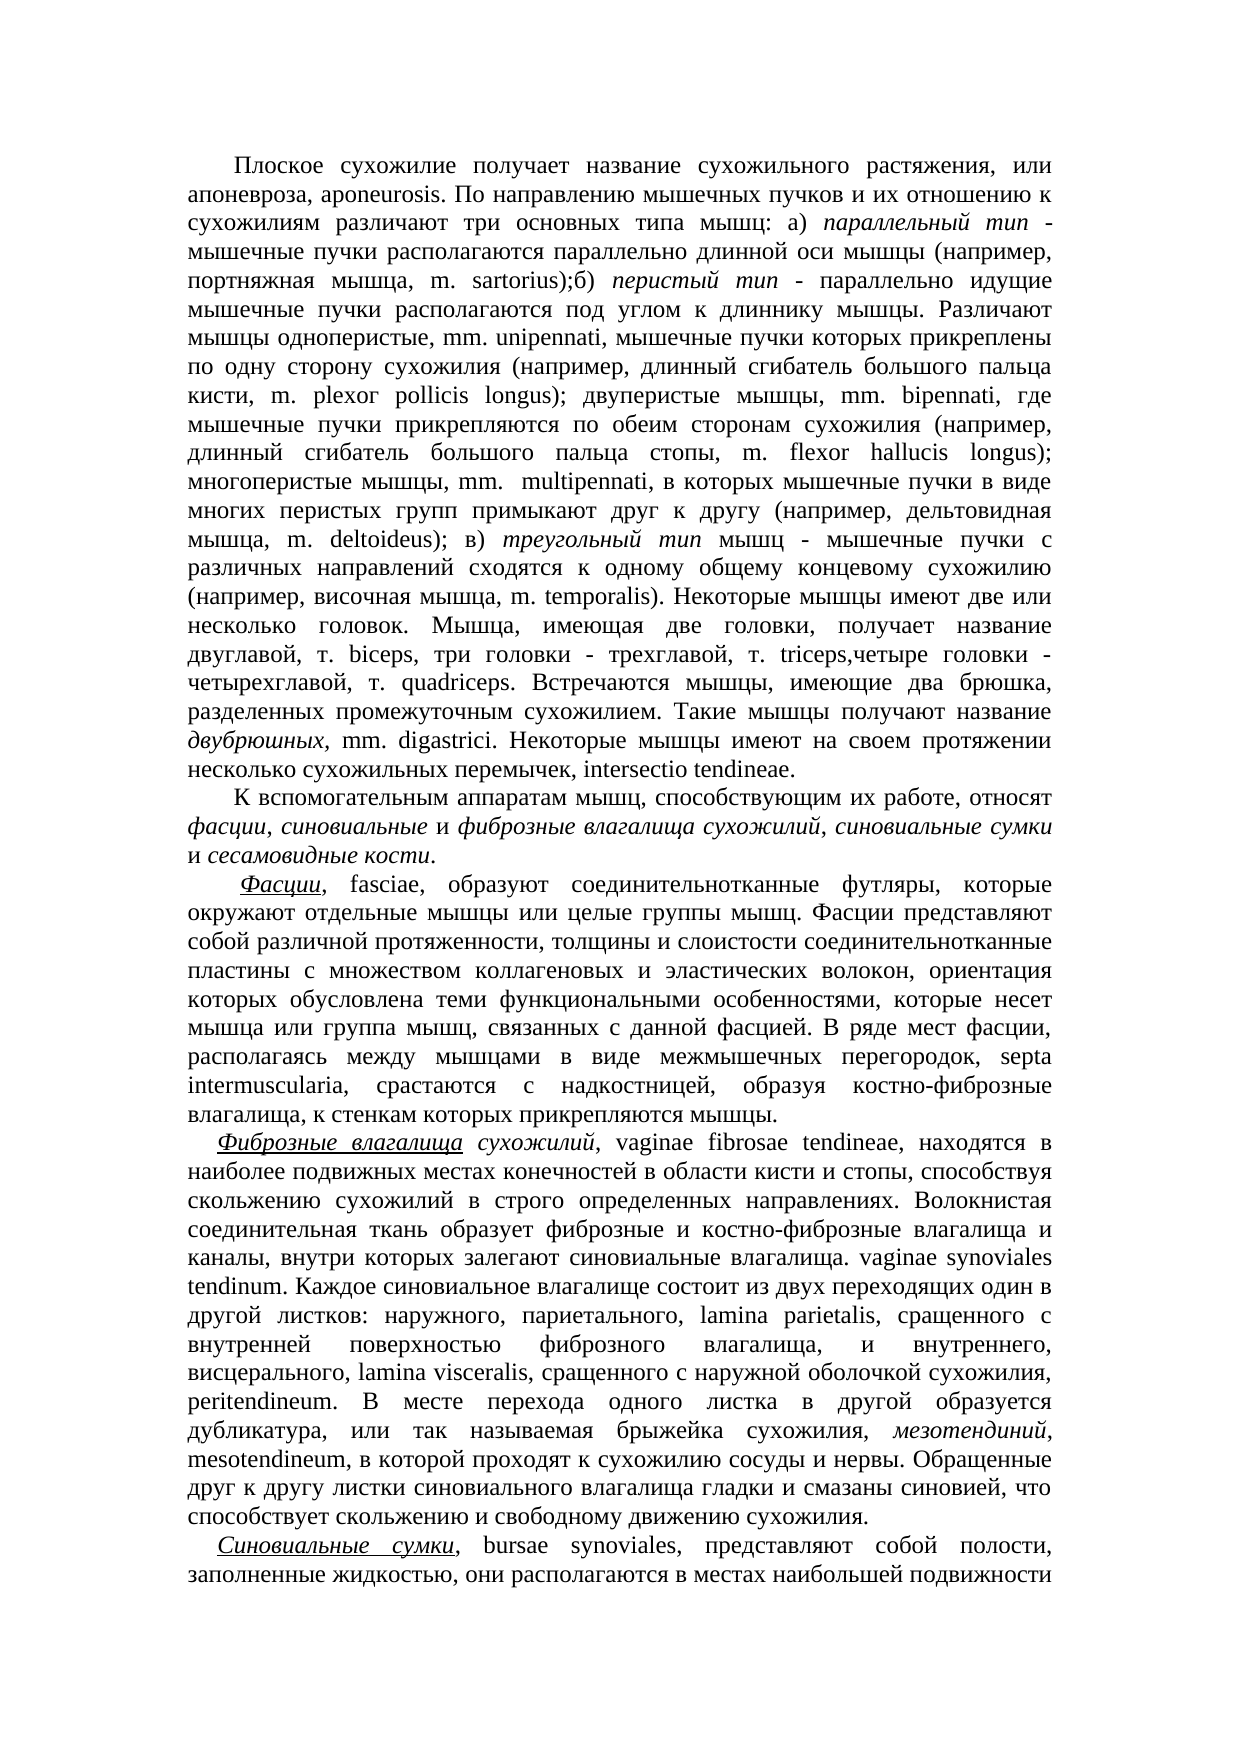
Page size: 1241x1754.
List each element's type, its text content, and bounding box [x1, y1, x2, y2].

text К вспомогательным аппаратам мышц, способствующим их работе, относят фасции, синовиальные и фиброзные влагалища сухожилий, синовиальные сумки и сесамовидные кости. [187, 782, 1053, 869]
text Фиброзные влагалища сухожилий, vaginae fibrosae tendineae, находятся в наиболее подвижных местах конечностей в области кисти и стопы, способствуя скольжению сухожилий в строго определенных направлениях. Волокнистая соединительная ткань образует фиброзные и костно-фиброзные влагалища и каналы, внутри которых залегают синовиальные влагалища. vaginae synoviales tendinum. Каждое синовиальное влагалище состоит из двух переходящих один в другой листков: наружного, париетального, lamina parietalis, сращенного с внутренней поверхностью фиброзного влагалища, и внутреннего, висцерального, lamina visceralis, сращенного с наружной оболочкой сухожилия, peritendineum. В месте перехода одного листка в другой образуется дубликатура, или так называемая брыжейка сухожилия, мезотендиний, mesotendineum, в которой проходят к сухожилию сосуды и нервы. Обращенные друг к другу листки синовиального влагалища гладки и смазаны синовией, что способствует скольжению и свободному движению сухожилия. [187, 1127, 1053, 1530]
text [187, 1530, 1053, 1587]
text Фасции, fasciae, образуют соединительнотканные футляры, которые окружают отдельные мышцы или целые группы мышц. Фасции представляют собой различной протяженности, толщины и слоистости соединительнотканные пластины с множеством коллагеновых и эластических волокон, ориентация которых обусловлена теми функциональными особенностями, которые несет мышца или группа мышц, связанных с данной фасцией. В ряде мест фасции, располагаясь между мышцами в виде межмышечных перегородок, septa intermuscularia, срастаются с надкостницей, образуя костно-фиброзные влагалища, к стенкам которых прикрепляются мышцы. [187, 869, 1053, 1127]
text Плоское сухожилие получает название сухожильного растяжения, или апоневроза, aponeurosis. По направлению мышечных пучков и их отношению к сухожилиям различают три основных типа мышц: а) параллельный тип - мышечные пучки располагаются параллельно длинной оси мышцы (например, портняжная мышца, m. sartorius);б) перистый тип - параллельно идущие мышечные пучки располагаются под углом к длиннику мышцы. Различают мышцы одноперистые, mm. unipennati, мышечные пучки которых прикреплены по одну сторону сухожилия (например, длинный сгибатель большого пальца кисти, m. pleхог pollicis longus); двуперистые мышцы, mm. bipennati, где мышечные пучки прикрепляются по обеим сторонам сухожилия (например, длинный сгибатель большого пальца стопы, m. flexor hallucis longus); многоперистые мышцы, mm. multipennati, в которых мышечные пучки в виде многих перистых групп примыкают друг к другу (например, дельтовидная мышца, m. deltoideus); в) треугольный тип мышц - мышечные пучки с различных направлений сходятся к одному общему концевому сухожилию (например, височная мышца, m. temporalis). Некоторые мышцы имеют две или несколько головок. Мышца, имеющая две головки, получает название двуглавой, т. biceps, три головки - трехглавой, т. triceps,четыре головки - четырехглавой, т. quadriceps. Встречаются мышцы, имеющие два брюшка, разделенных промежуточным сухожилием. Такие мышцы получают название двубрюшных, mm. digastrici. Некоторые мышцы имеют на своем протяжении несколько сухожильных перемычек, intersectio tendineae. [187, 150, 1053, 782]
